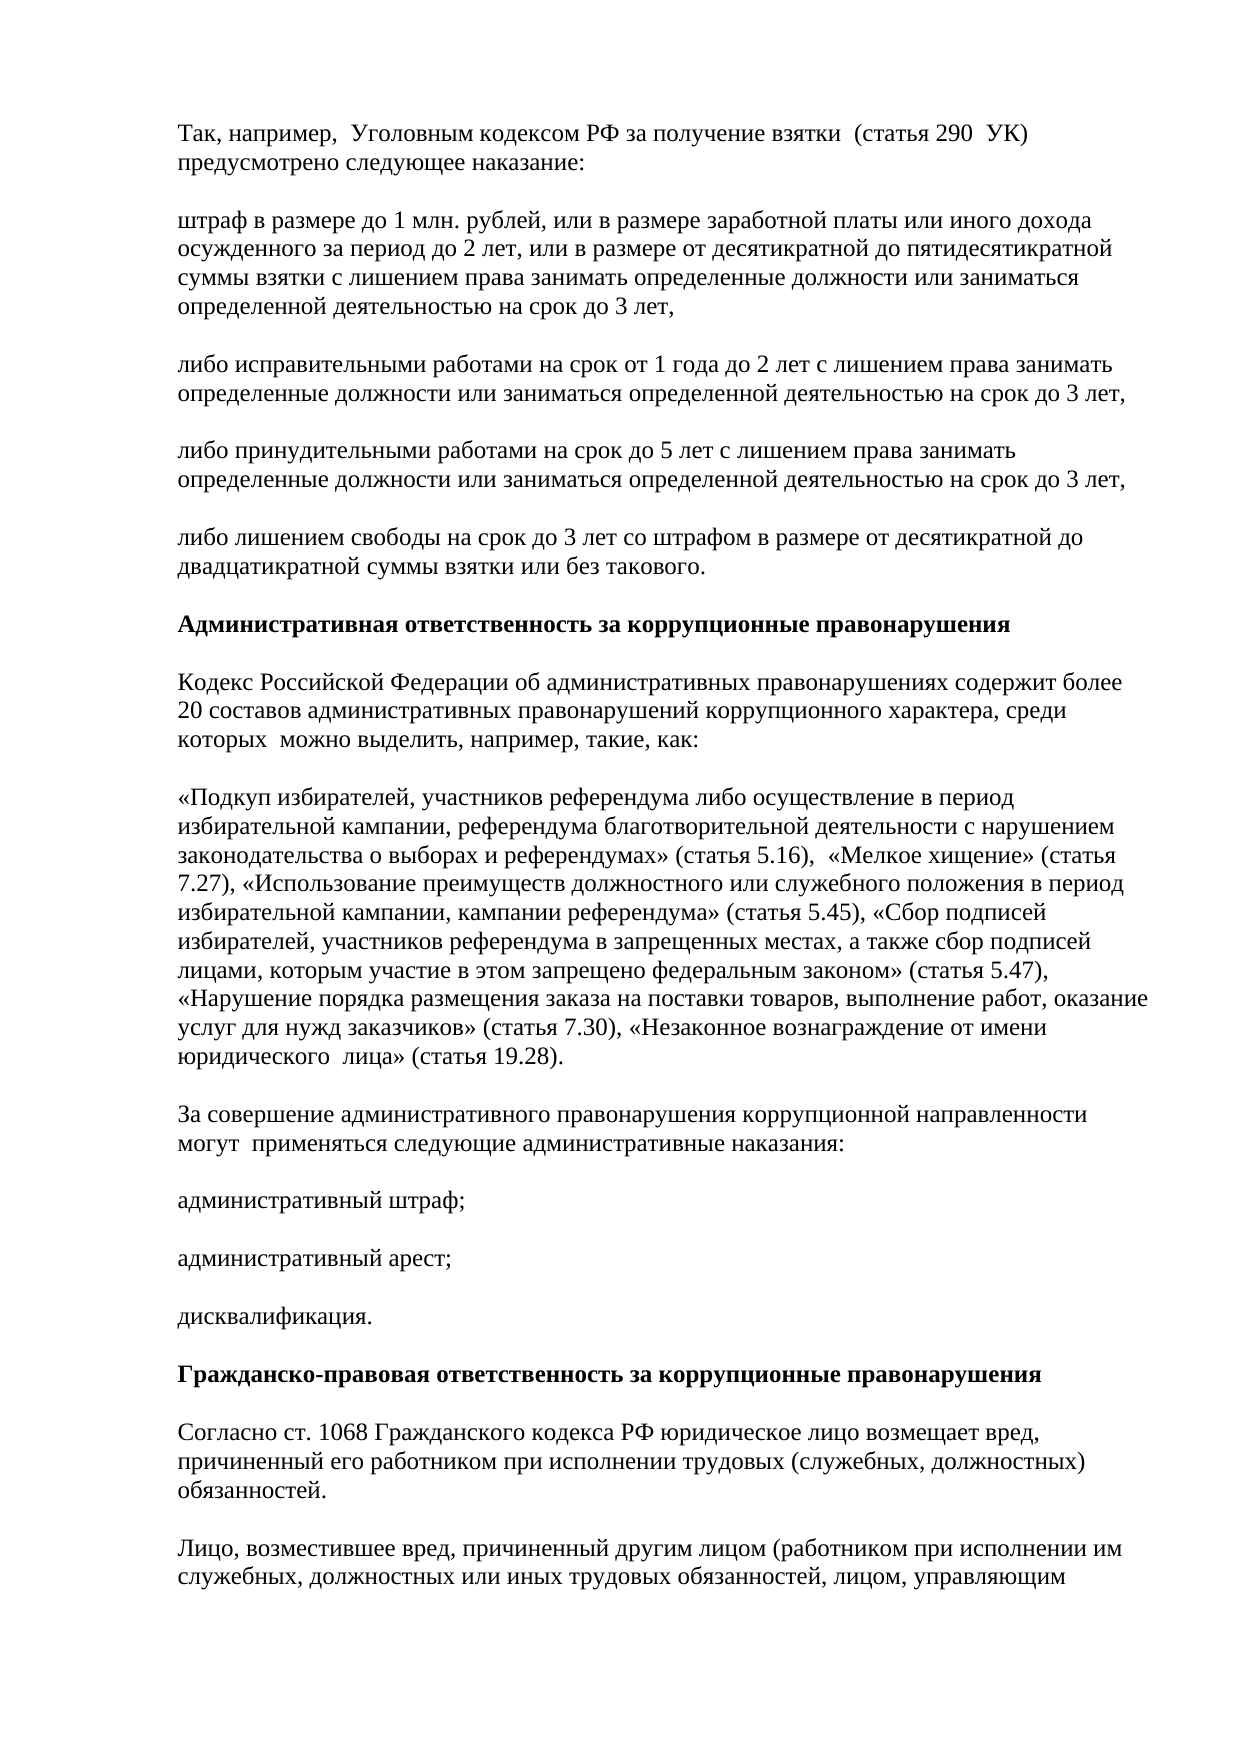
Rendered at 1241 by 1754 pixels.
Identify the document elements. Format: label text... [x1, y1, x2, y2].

text Административная ответственность за коррупционные правонарушения [177, 609, 1152, 638]
text «Подкуп избирателей, участников референдума либо осуществление в период избирательной кампании, референдума благотворительной деятельности с нарушением законодательства о выборах и референдумах» (статья 5.16), «Мелкое хищение» (статья 7.27), «Использование преимуществ должностного или служебного положения в период избирательной кампании, кампании референдума» (статья 5.45), «Сбор подписей избирателей, участников референдума в запрещенных местах, а также сбор подписей лицами, которым участие в этом запрещено федеральным законом» (статья 5.47), «Нарушение порядка размещения заказа на поставки товаров, выполнение работ, оказание услуг для нужд заказчиков» (статья 7.30), «Незаконное вознаграждение от имени юридического лица» (статья 19.28). [177, 782, 1152, 1070]
text административный арест; [177, 1243, 1152, 1272]
text либо лишением свободы на срок до 3 лет со штрафом в размере от десятикратной до двадцатикратной суммы взятки или без такового. [177, 522, 1152, 580]
text либо принудительными работами на срок до 5 лет с лишением права занимать определенные должности или заниматься определенной деятельностью на срок до 3 лет, [177, 436, 1152, 493]
text штраф в размере до 1 млн. рублей, или в размере заработной платы или иного дохода осужденного за период до 2 лет, или в размере от десятикратной до пятидесятикратной суммы взятки с лишением права занимать определенные должности или заниматься определенной деятельностью на срок до 3 лет, [177, 205, 1152, 320]
text Так, например, Уголовным кодексом РФ за получение взятки (статья 290 УК) предусмотрено следующее наказание: [177, 118, 1152, 176]
text либо исправительными работами на срок от 1 года до 2 лет с лишением права занимать определенные должности или заниматься определенной деятельностью на срок до 3 лет, [177, 349, 1152, 406]
text Согласно ст. 1068 Гражданского кодекса РФ юридическое лицо возмещает вред, причиненный его работником при исполнении трудовых (служебных, должностных) обязанностей. [177, 1417, 1152, 1503]
text Гражданско-правовая ответственность за коррупционные правонарушения [177, 1359, 1152, 1388]
text административный штраф; [177, 1186, 1152, 1214]
text дисквалификация. [177, 1301, 1152, 1330]
text За совершение административного правонарушения коррупционной направленности могут применяться следующие административные наказания: [177, 1099, 1152, 1156]
text Кодекс Российской Федерации об административных правонарушениях содержит более 20 составов административных правонарушений коррупционного характера, среди которых можно выделить, например, такие, как: [177, 667, 1152, 753]
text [177, 1533, 1152, 1590]
